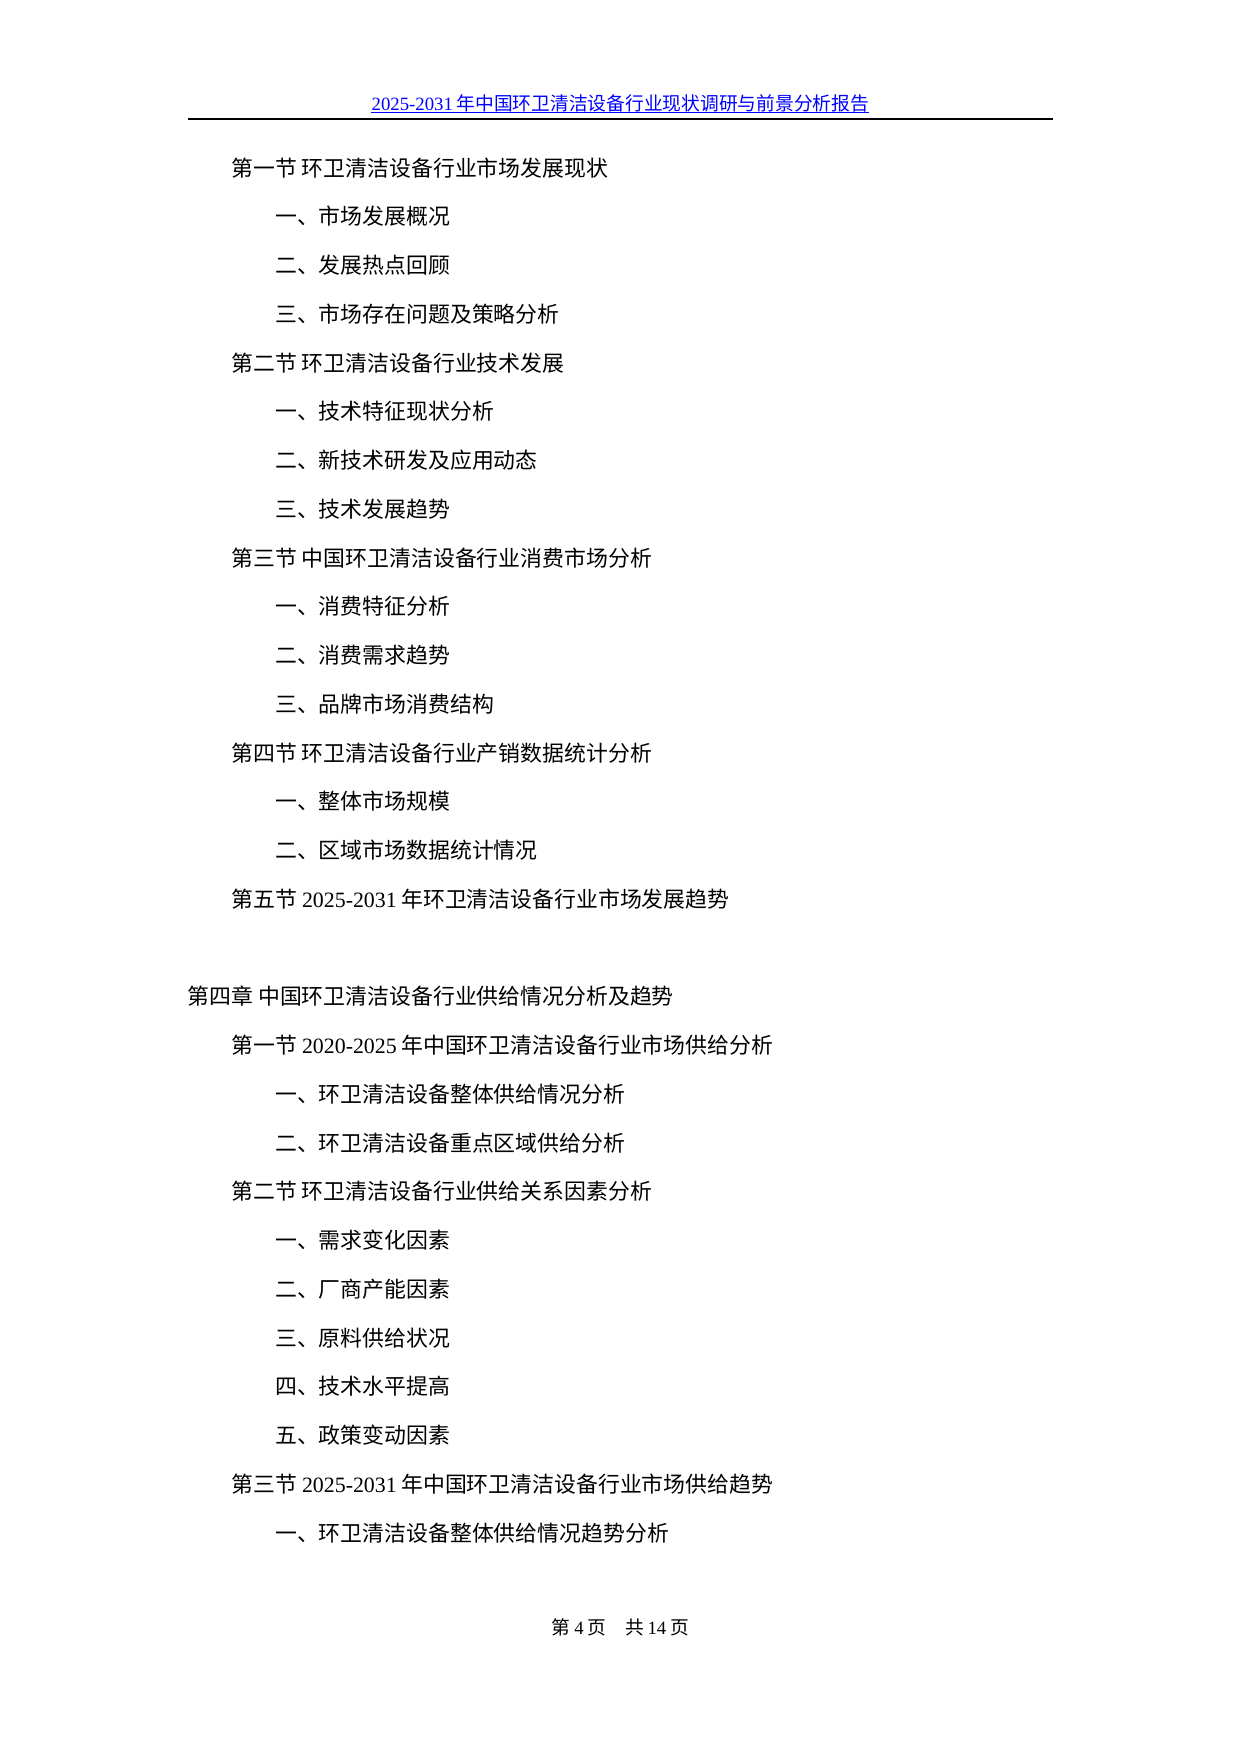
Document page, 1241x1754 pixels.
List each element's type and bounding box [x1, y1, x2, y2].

text [187, 150, 1053, 1548]
